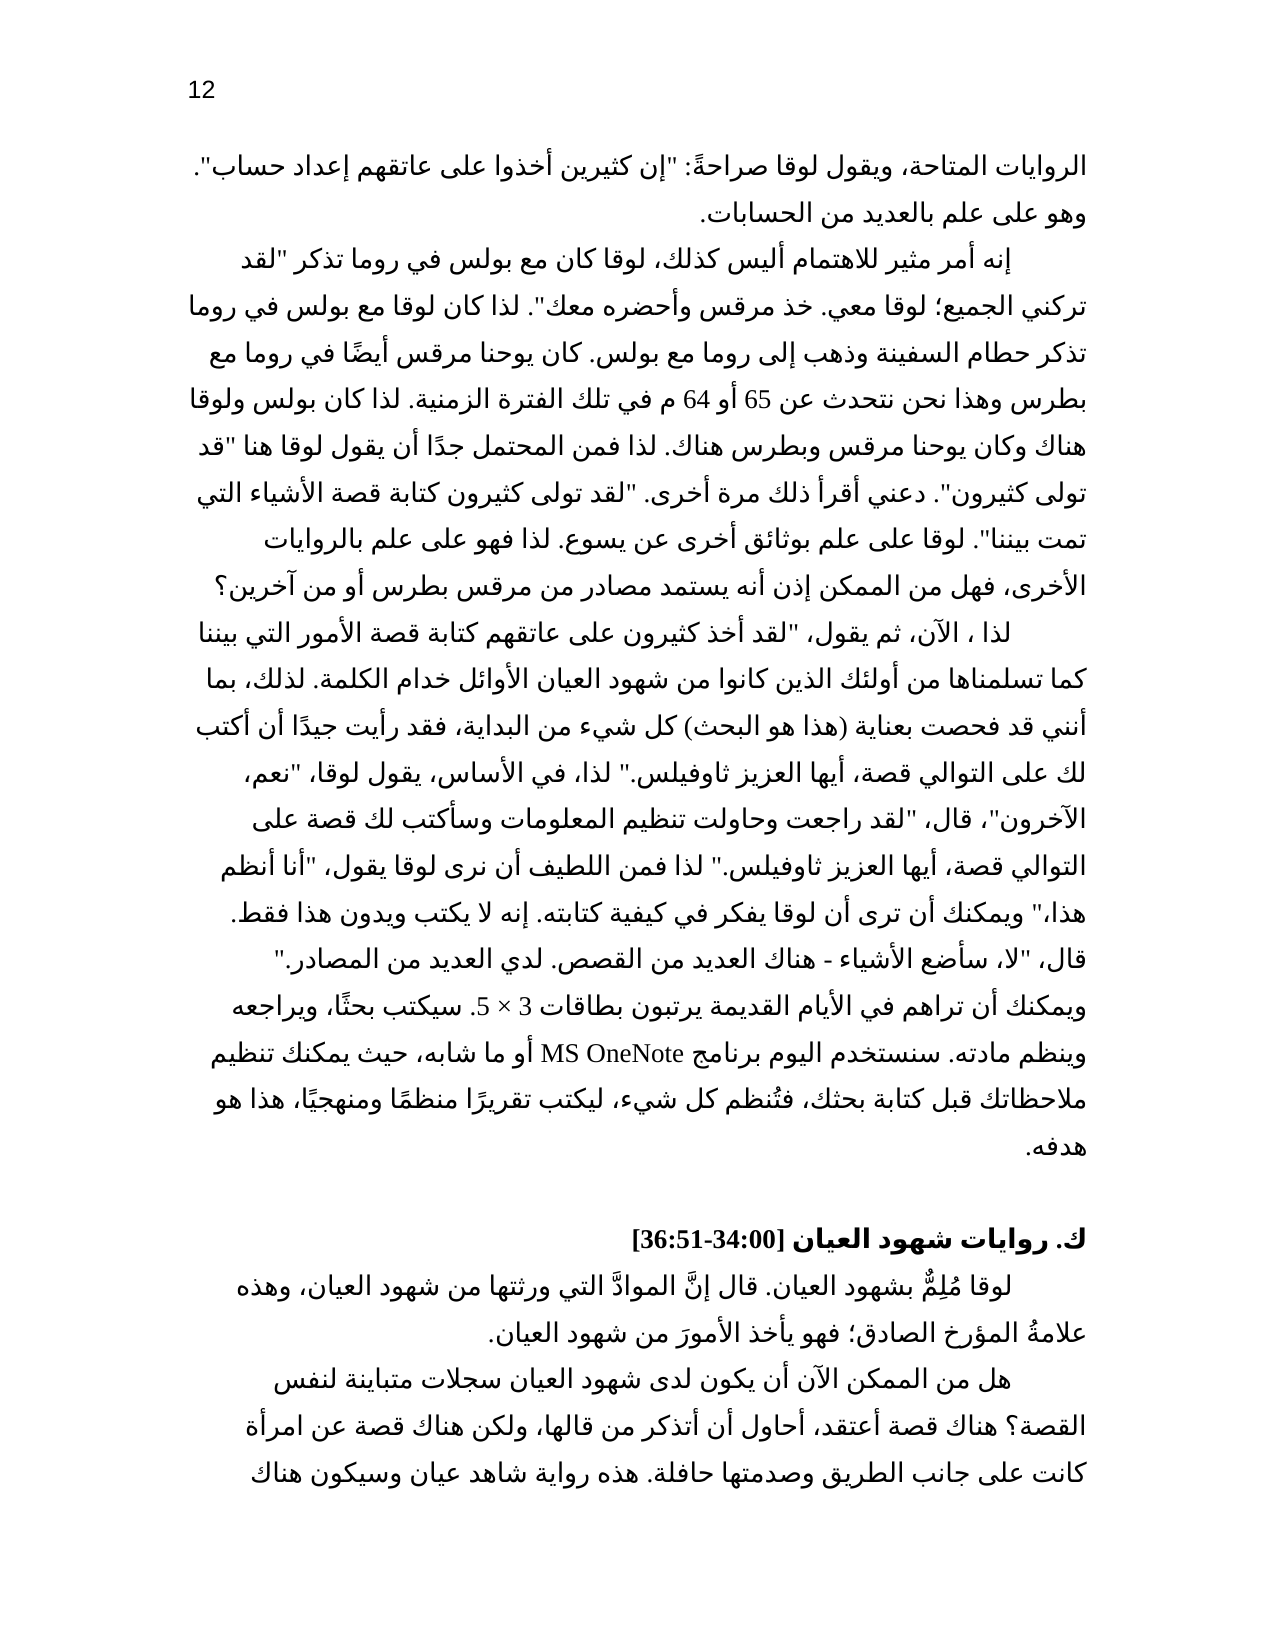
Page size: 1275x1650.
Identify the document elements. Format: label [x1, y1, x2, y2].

text [187, 1223, 1087, 1488]
text [187, 150, 1087, 1161]
